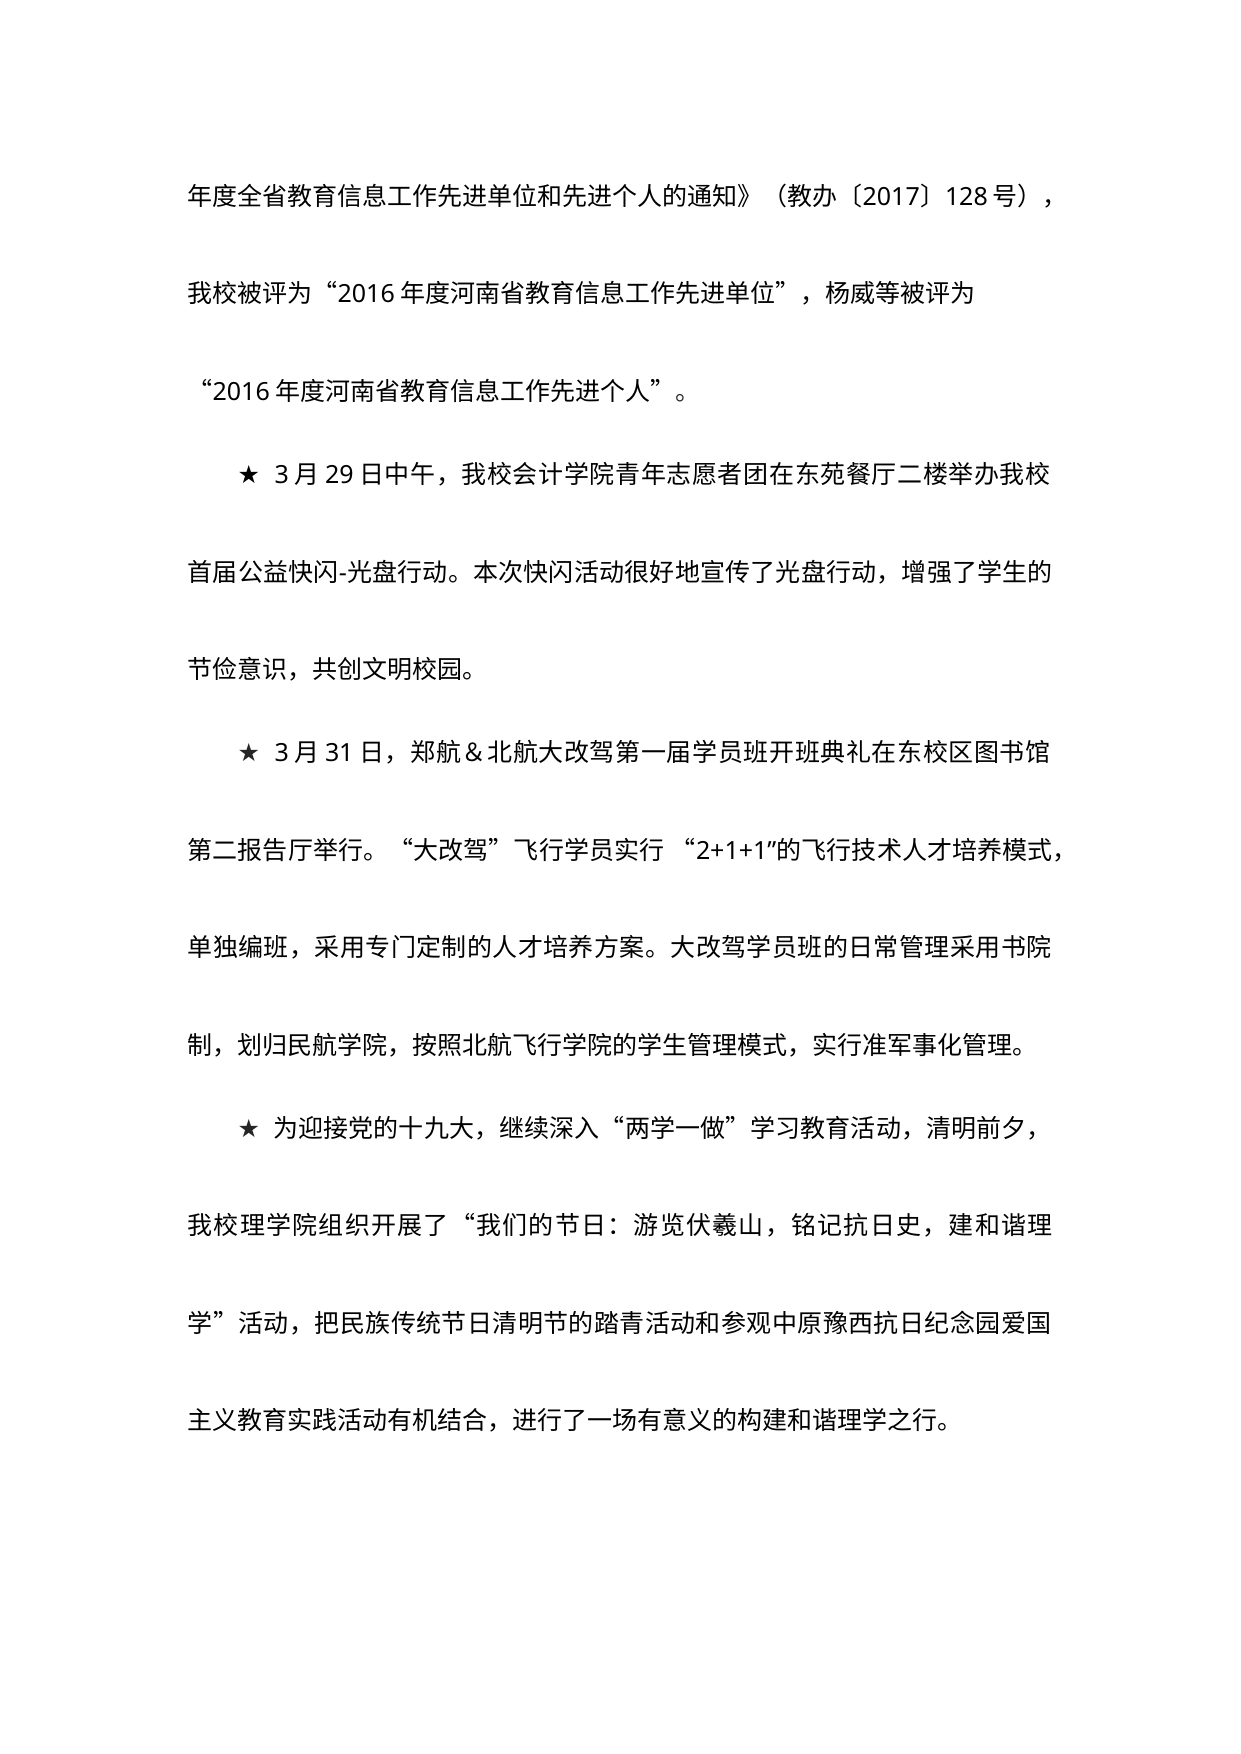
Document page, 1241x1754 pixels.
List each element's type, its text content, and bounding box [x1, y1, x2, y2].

text ★ 为迎接党的十九大，继续深入“两学一做”学习教育活动，清明前夕，我校理学院组织开展了“我们的节日：游览伏羲山，铭记抗日史，建和谐理学”活动，把民族传统节日清明节的踏青活动和参观中原豫西抗日纪念园爱国主义教育实践活动有机结合，进行了一场有意义的构建和谐理学之行。 [187, 1094, 1053, 1451]
text ★ 3月29日中午，我校会计学院青年志愿者团在东苑餐厅二楼举办我校首届公益快闪-光盘行动。本次快闪活动很好地宣传了光盘行动，增强了学生的节俭意识，共创文明校园。 [187, 440, 1053, 700]
text ★ 3月31日，郑航＆北航大改驾第一届学员班开班典礼在东校区图书馆第二报告厅举行。“大改驾”飞行学员实行 “2+1+1”的飞行技术人才培养模式，单独编班，采用专门定制的人才培养方案。大改驾学员班的日常管理采用书院制，划归民航学院，按照北航飞行学院的学生管理模式，实行准军事化管理。 [187, 718, 1053, 1076]
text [187, 162, 1053, 422]
